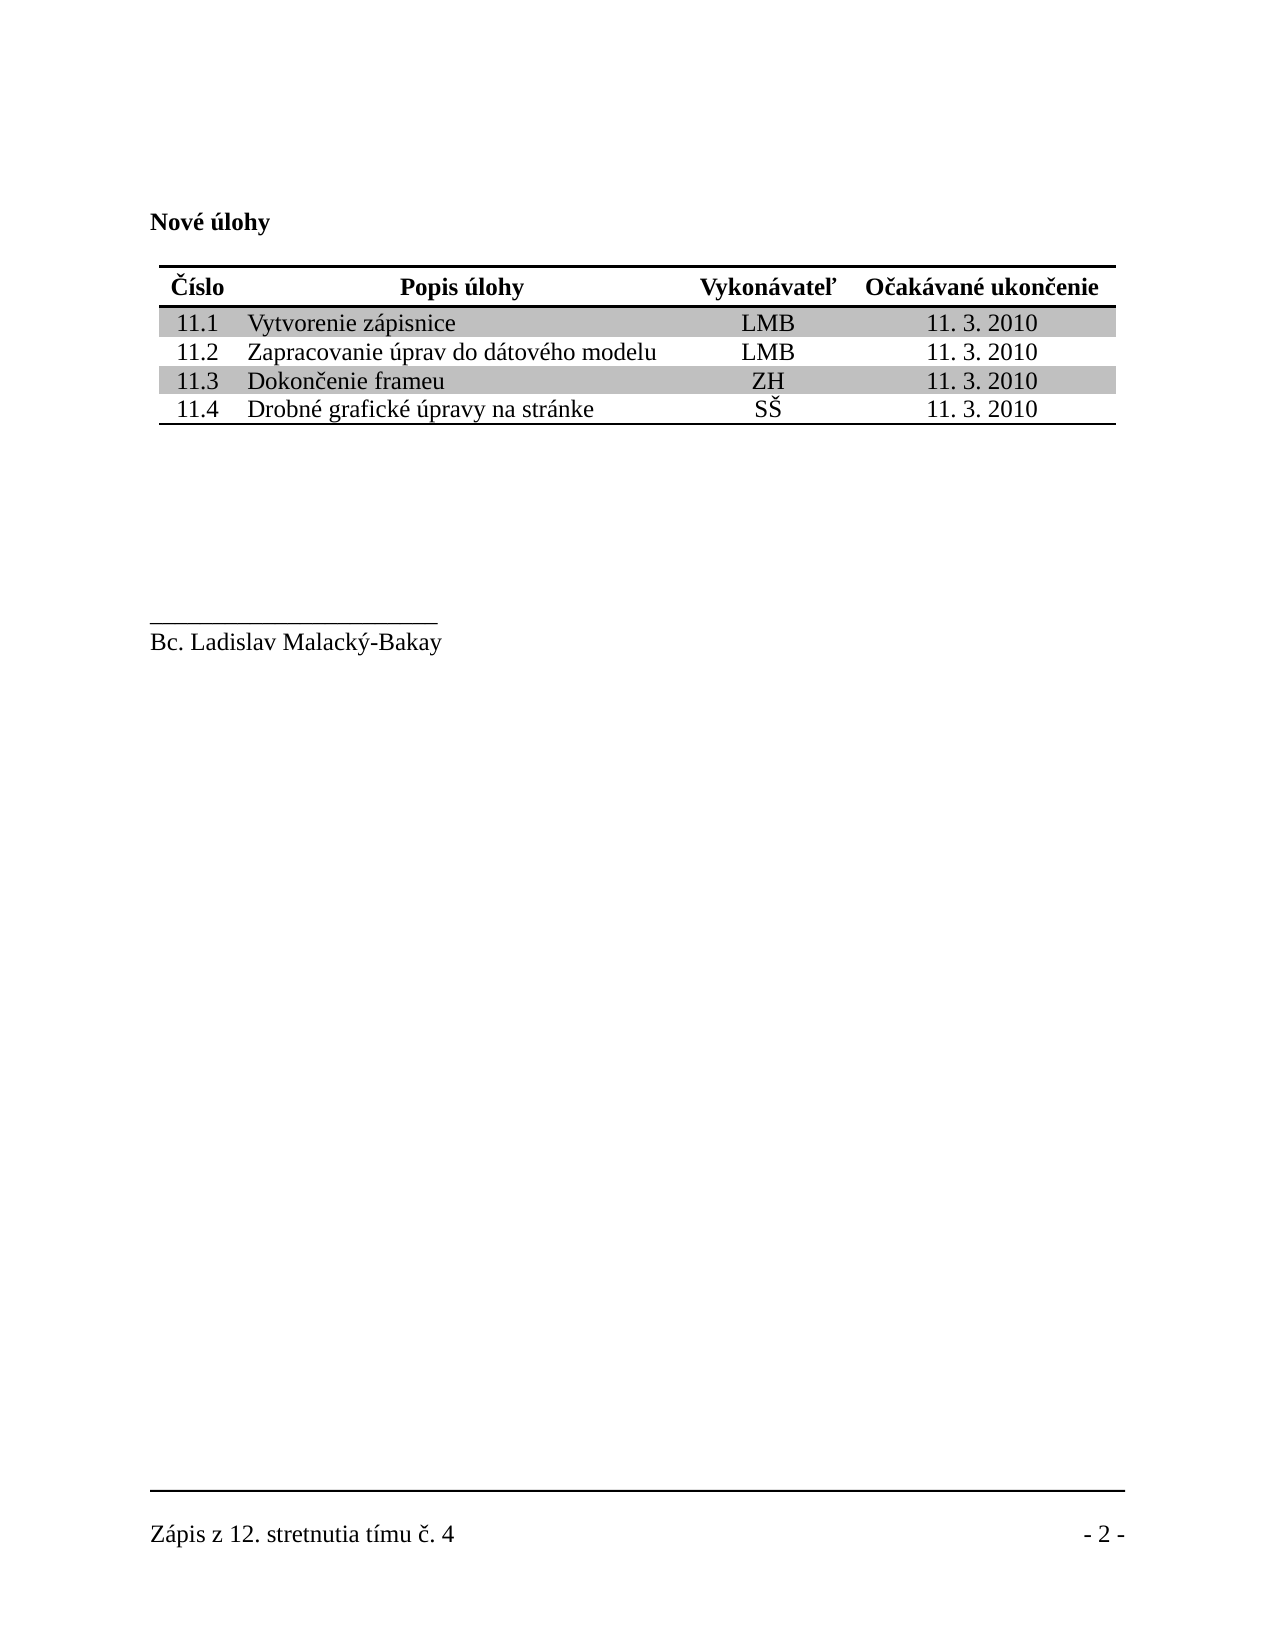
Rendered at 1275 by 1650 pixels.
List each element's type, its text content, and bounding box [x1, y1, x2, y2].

text Bc. Ladislav Malacký-Bakay [150, 627, 1125, 655]
table_cell 11. 3. 2010 [848, 395, 1116, 423]
table_cell 11.3 [159, 366, 236, 394]
table_cell Vytvorenie zápisnice [236, 308, 688, 337]
table_cell 11.4 [159, 395, 236, 423]
table_cell LMB [688, 308, 848, 337]
table_cell Zapracovanie úprav do dátového modelu [236, 337, 688, 366]
table_cell 11.2 [159, 337, 236, 366]
table_cell LMB [688, 337, 848, 366]
table_cell 11. 3. 2010 [848, 337, 1116, 366]
table_header Očakávané ukončenie [848, 268, 1116, 305]
table_cell Dokončenie frameu [236, 366, 688, 394]
table_header Popis úlohy [236, 268, 688, 305]
table_cell SŠ [688, 395, 848, 423]
table_header Vykonávateľ [688, 268, 848, 305]
table_cell 11. 3. 2010 [848, 366, 1116, 394]
text Nové úlohy [150, 207, 1125, 236]
table_cell Drobné grafické úpravy na stránke [236, 395, 688, 423]
text _______________________ [150, 598, 1125, 627]
table_cell 11.1 [159, 308, 236, 337]
table_header Číslo [159, 268, 236, 305]
table_cell 11. 3. 2010 [848, 308, 1116, 337]
table_cell ZH [688, 366, 848, 394]
